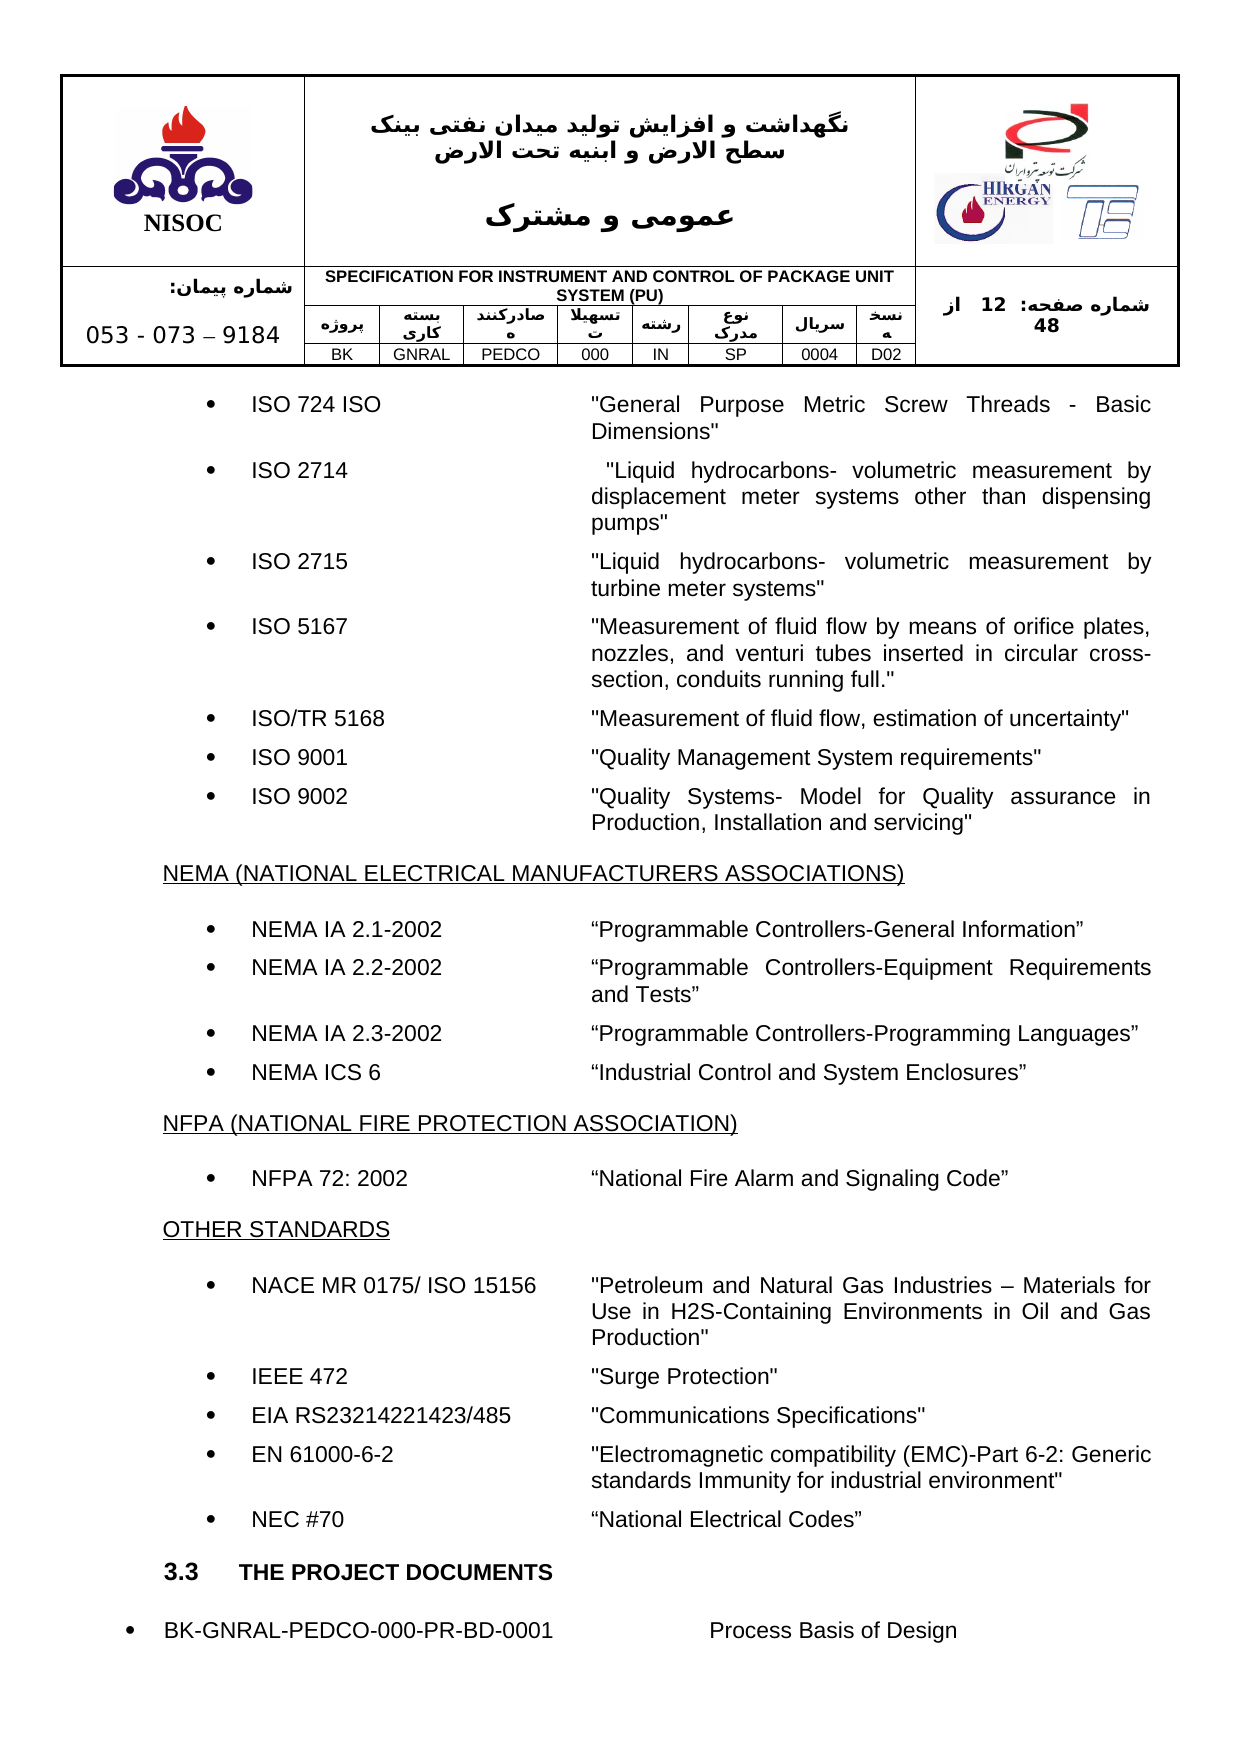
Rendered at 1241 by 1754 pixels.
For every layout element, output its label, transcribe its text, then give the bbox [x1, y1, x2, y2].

list NFPA 72: 2002 “National Fire Alarm and Signaling Code” [207, 1165, 1152, 1191]
list EIA RS23214221423/485 "Communications Specifications" [207, 1402, 1152, 1428]
list ISO 9001 "Quality Management System requirements" [207, 744, 1152, 770]
list IEEE 472 "Surge Protection" [207, 1363, 1152, 1389]
text NFPA (NATIONAL FIRE PROTECTION ASSOCIATION) [162, 1110, 1152, 1136]
list ISO 2714 "Liquid hydrocarbons- volumetric measurement by displacement meter systems other than dispensing pumps" [207, 457, 1152, 536]
list ISO 5167 "Measurement of fluid flow by means of orifice plates, nozzles, and venturi tubes inserted in circular cross-section, conduits running full." [207, 613, 1152, 692]
list ISO 724 ISO "General Purpose Metric Screw Threads - Basic Dimensions" [207, 391, 1152, 444]
table_header Process Basis of Design [698, 1611, 1139, 1649]
list NACE MR 0175/ ISO 15156 "Petroleum and Natural Gas Industries – Materials for Use in H2S-Containing Environments in Oil and Gas Production" [207, 1272, 1152, 1351]
list ISO 9002 "Quality Systems- Model for Quality assurance in Production, Installation and servicing" [207, 783, 1152, 835]
list ISO 2715 "Liquid hydrocarbons- volumetric measurement by turbine meter systems" [207, 548, 1152, 601]
text OTHER STANDARDS [162, 1216, 1152, 1243]
list NEMA IA 2.2-2002 “Programmable Controllers-Equipment Requirements and Tests” [207, 954, 1152, 1007]
list ISO/TR 5168 "Measurement of fluid flow, estimation of uncertainty" [207, 705, 1152, 731]
picture [113, 106, 253, 208]
list NEMA ICS 6 “Industrial Control and System Enclosures” [207, 1058, 1152, 1085]
table_header BK-GNRAL-PEDCO-000-PR-BD-0001 [78, 1611, 698, 1649]
list EN 61000-6-2 "Electromagnetic compatibility (EMC)-Part 6-2: Generic standards Immunity for industrial environment" [207, 1441, 1152, 1493]
list NEMA IA 2.1-2002 “Programmable Controllers-General Information” [207, 916, 1152, 942]
picture [934, 103, 1089, 244]
list NEMA IA 2.3-2002 “Programmable Controllers-Programming Languages” [207, 1019, 1152, 1046]
subtitle The Project Documents [164, 1557, 1152, 1586]
text NEMA (NATIONAL ELECTRICAL MANUFACTURERS ASSOCIATIONS) [162, 860, 1152, 887]
list NEC #70 “National Electrical Codes” [207, 1506, 1152, 1532]
